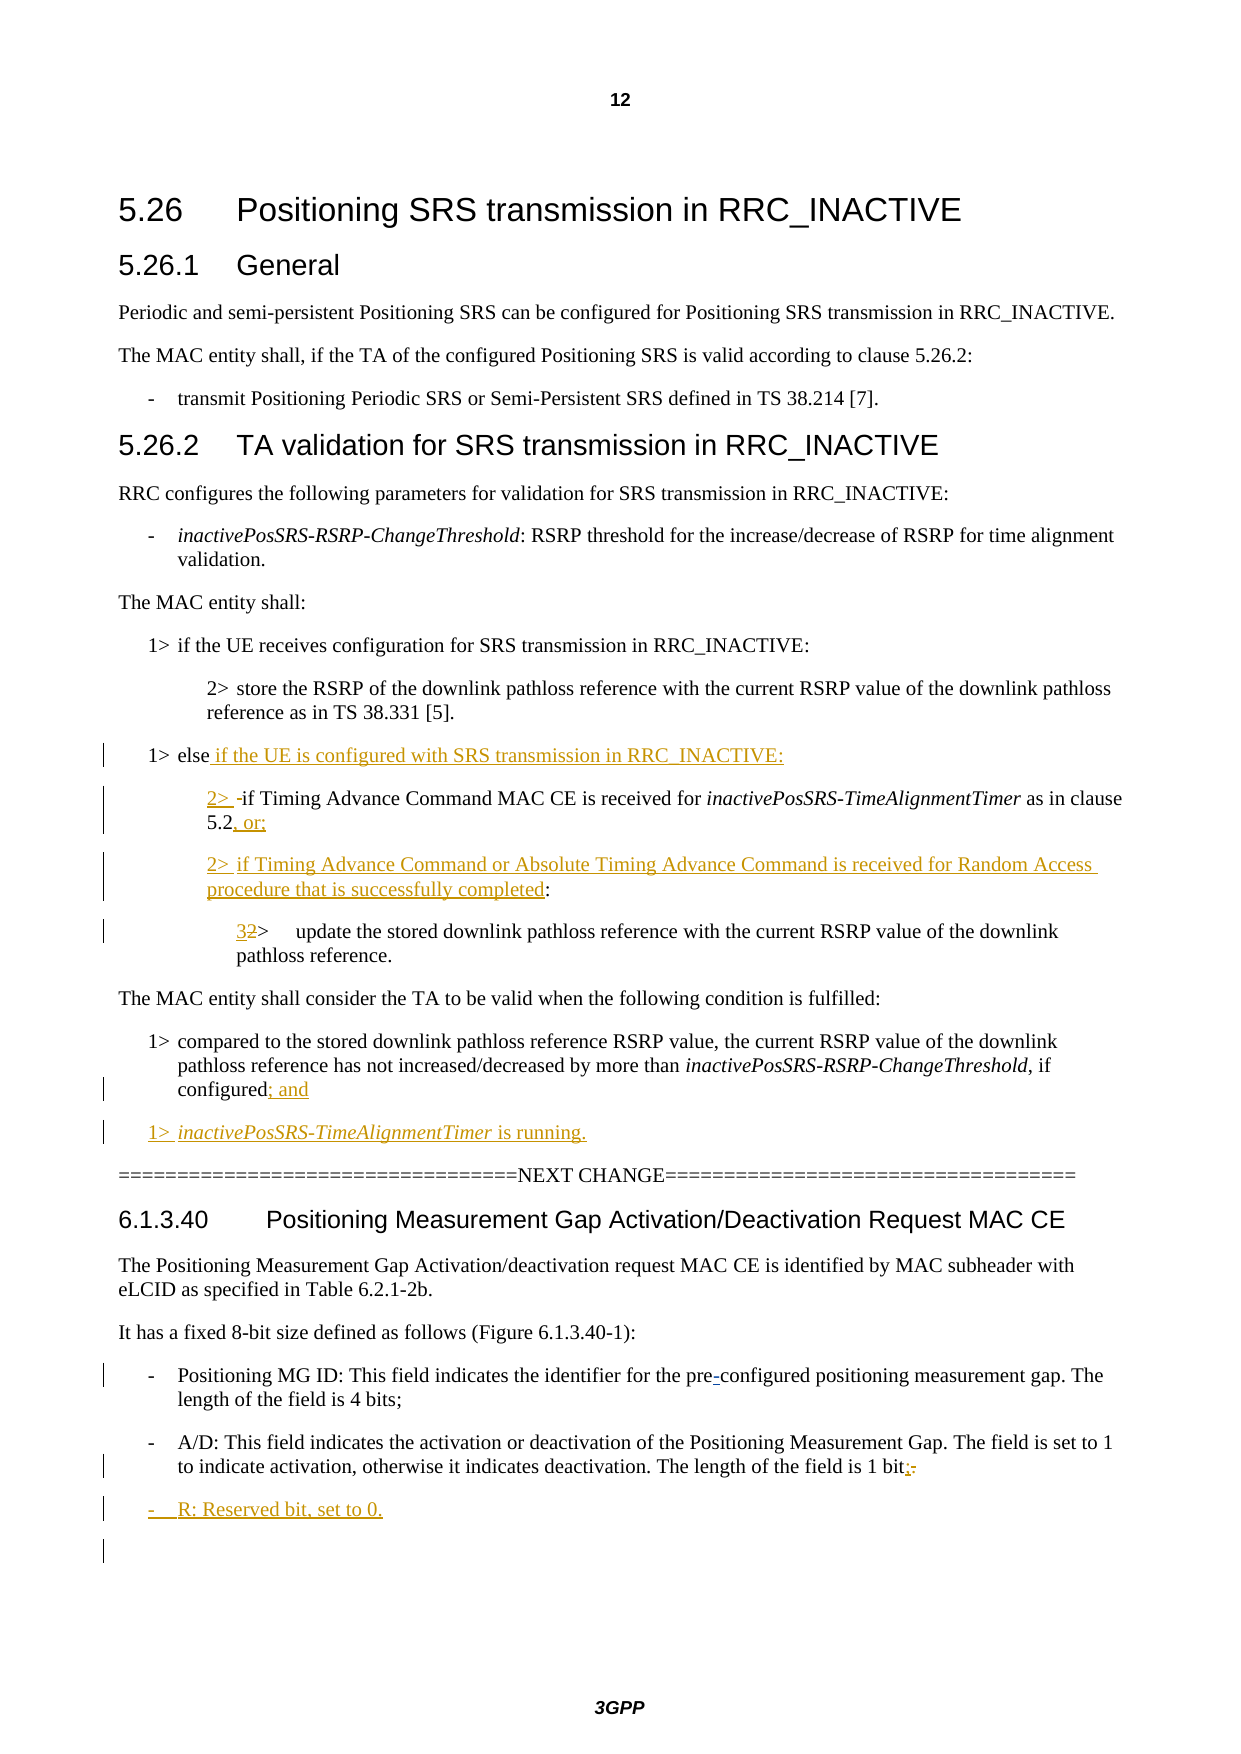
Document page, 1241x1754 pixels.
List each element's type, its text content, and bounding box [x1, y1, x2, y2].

text The Positioning Measurement Gap Activation/deactivation request MAC CE is identified by MAC subheader with eLCID as specified in Table 6.2.1-2b. [118, 1253, 1122, 1301]
text The MAC entity shall consider the TA to be valid when the following condition is fulfilled: [118, 986, 1122, 1010]
subtitle 5.26.2 TA validation for SRS transmission in RRC_INACTIVE [118, 428, 1122, 462]
text 2> store the RSRP of the downlink pathloss reference with the current RSRP value of the downlink pathloss reference as in TS 38.331 [5]. [207, 676, 1122, 724]
subtitle 5.26.1 General [118, 247, 1122, 281]
subtitle 6.1.3.40 Positioning Measurement Gap Activation/Deactivation Request MAC CE [118, 1206, 1122, 1234]
text 1> else [148, 743, 1122, 767]
text 1> compared to the stored downlink pathloss reference RSRP value, the current RSRP value of the downlink pathloss reference has not increased/decreased by more than inactivePosSRS-RSRP-ChangeThreshold, if configured [148, 1029, 1122, 1101]
text - Positioning MG ID: This field indicates the identifier for the preconfigured positioning measurement gap. The length of the field is 4 bits; [148, 1363, 1122, 1411]
text 1> if the UE receives configuration for SRS transmission in RRC_INACTIVE: [148, 633, 1122, 657]
text - inactivePosSRS-RSRP-ChangeThreshold: RSRP threshold for the increase/decrease of RSRP for time alignment validation. [148, 523, 1122, 571]
text ==================================NEXT CHANGE=================================== [118, 1163, 1122, 1187]
text - transmit Positioning Periodic SRS or Semi-Persistent SRS defined in TS 38.214 [7]. [148, 385, 1122, 409]
text if Timing Advance Command MAC CE is received for inactivePosSRS-TimeAlignmentTimer as in clause 5.2 [207, 786, 1122, 834]
text The MAC entity shall: [118, 590, 1122, 614]
text Periodic and semi-persistent Positioning SRS can be configured for Positioning SRS transmission in RRC_INACTIVE. [118, 300, 1122, 324]
text > update the stored downlink pathloss reference with the current RSRP value of the downlink pathloss reference. [236, 919, 1122, 967]
text RRC configures the following parameters for validation for SRS transmission in RRC_INACTIVE: [118, 481, 1122, 504]
text : [207, 852, 1122, 901]
subtitle 5.26 Positioning SRS transmission in RRC_INACTIVE [118, 190, 1122, 229]
text - A/D: This field indicates the activation or deactivation of the Positioning Measurement Gap. The field is set to 1 to indicate activation, otherwise it indicates deactivation. The length of the field is 1 bit [148, 1429, 1122, 1478]
text It has a fixed 8-bit size defined as follows (Figure 6.1.3.40-1): [118, 1320, 1122, 1344]
text The MAC entity shall, if the TA of the configured Positioning SRS is valid according to clause 5.26.2: [118, 343, 1122, 367]
